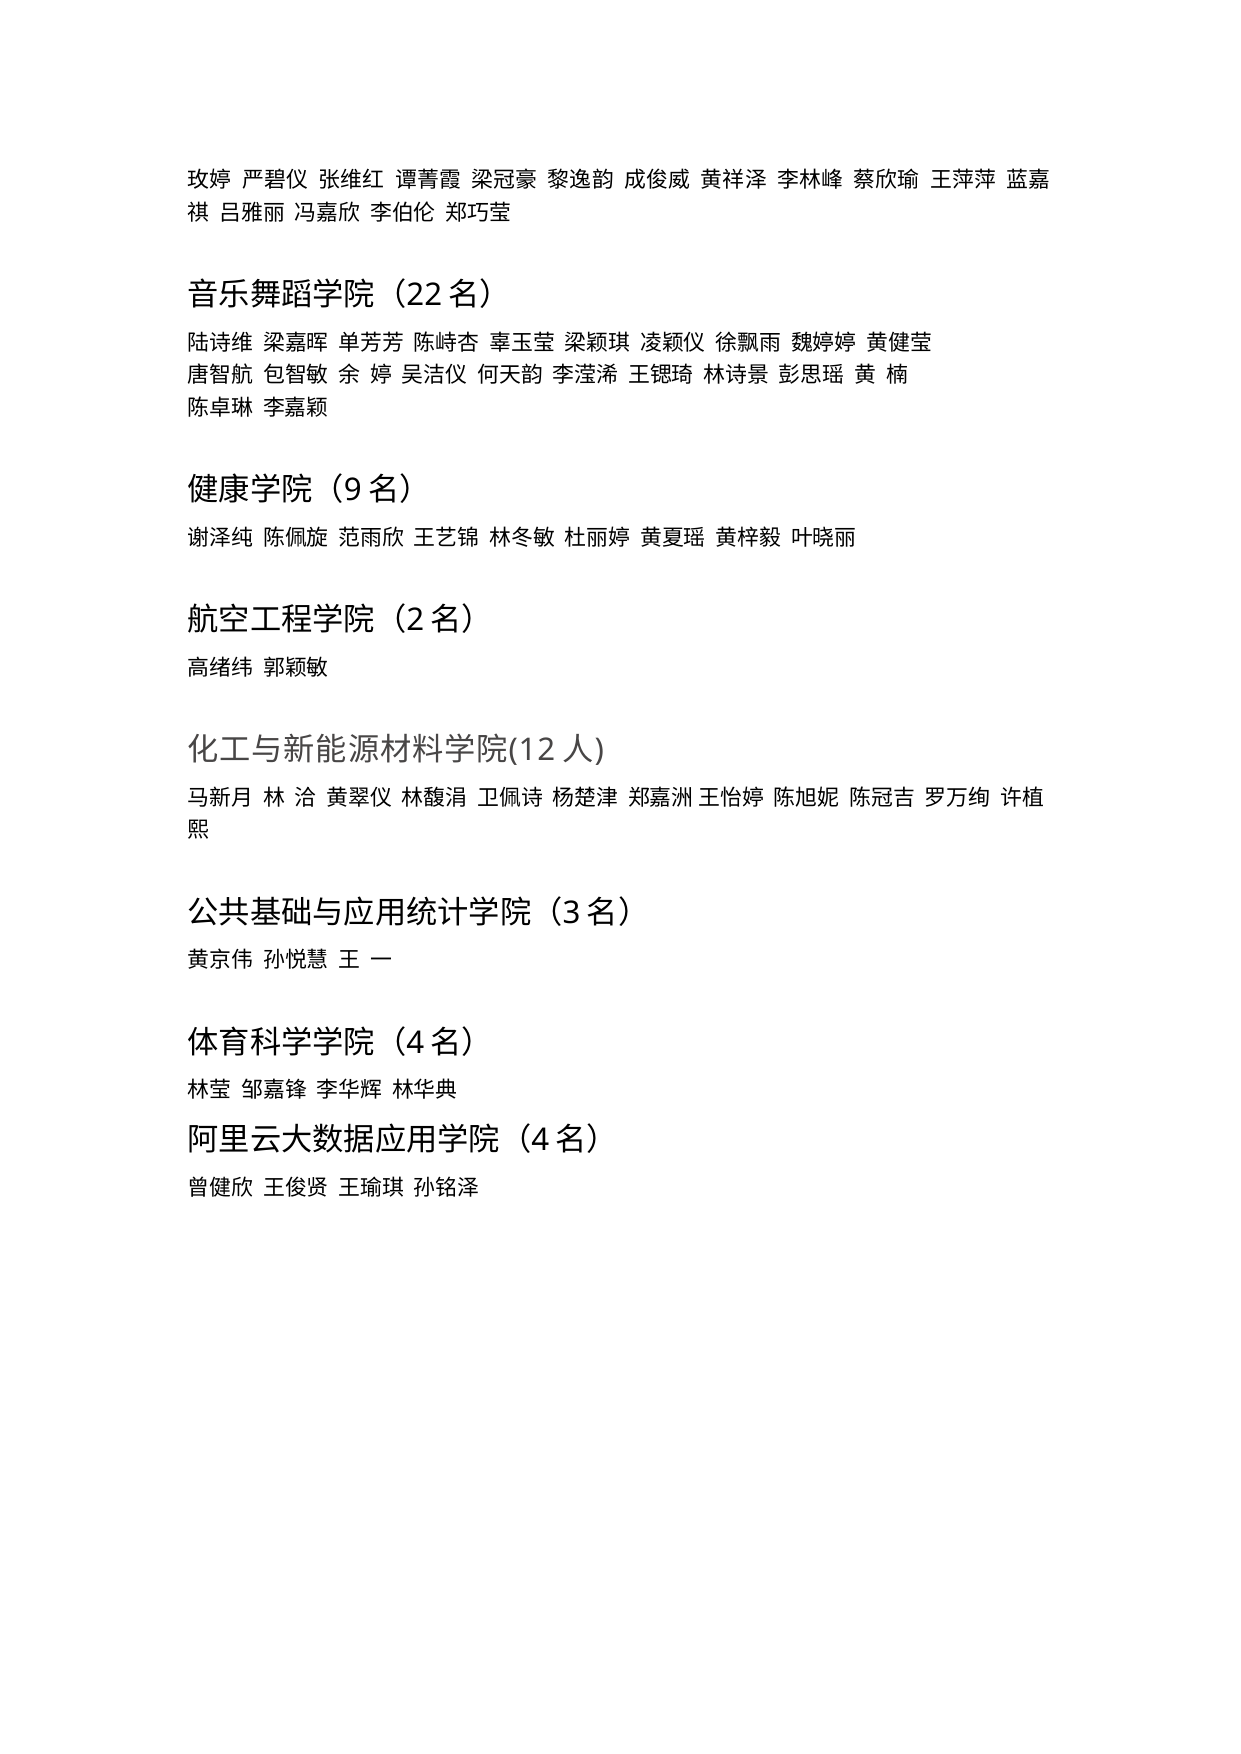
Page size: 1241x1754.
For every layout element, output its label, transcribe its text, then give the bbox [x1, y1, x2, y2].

text 航空工程学院（2名） [187, 584, 1053, 649]
text 化工与新能源材料学院(12人) [187, 714, 1053, 779]
text 高绪纬 郭颖敏 [187, 649, 1053, 682]
text 陈卓琳 李嘉颖 [187, 389, 1053, 422]
text 曾健欣 王俊贤 王瑜琪 孙铭泽 [187, 1169, 1053, 1202]
text 公共基础与应用统计学院（3名） [187, 877, 1053, 942]
text 谢泽纯 陈佩旋 范雨欣 王艺锦 林冬敏 杜丽婷 黄夏瑶 黄梓毅 叶晓丽 [187, 519, 1053, 552]
text 健康学院（9名） [187, 454, 1053, 519]
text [187, 162, 1053, 227]
text 马新月 林 洽 黄翠仪 林馥涓 卫佩诗 杨楚津 郑嘉洲 王怡婷 陈旭妮 陈冠吉 罗万绚 许植熙 [187, 779, 1053, 844]
text 陆诗维 梁嘉晖 单芳芳 陈峙杏 辜玉莹 梁颖琪 凌颖仪 徐飘雨 魏婷婷 黄健莹 [187, 324, 1053, 357]
text 体育科学学院（4名） [187, 1007, 1053, 1072]
text 林莹 邹嘉锋 李华辉 林华典 [187, 1072, 1053, 1104]
text 阿里云大数据应用学院（4名） [187, 1104, 1053, 1169]
text 唐智航 包智敏 余 婷 吴洁仪 何天韵 李滢浠 王锶琦 林诗景 彭思瑶 黄 楠 [187, 357, 1053, 389]
text 音乐舞蹈学院（22名） [187, 259, 1053, 324]
text 黄京伟 孙悦慧 王 一 [187, 942, 1053, 974]
